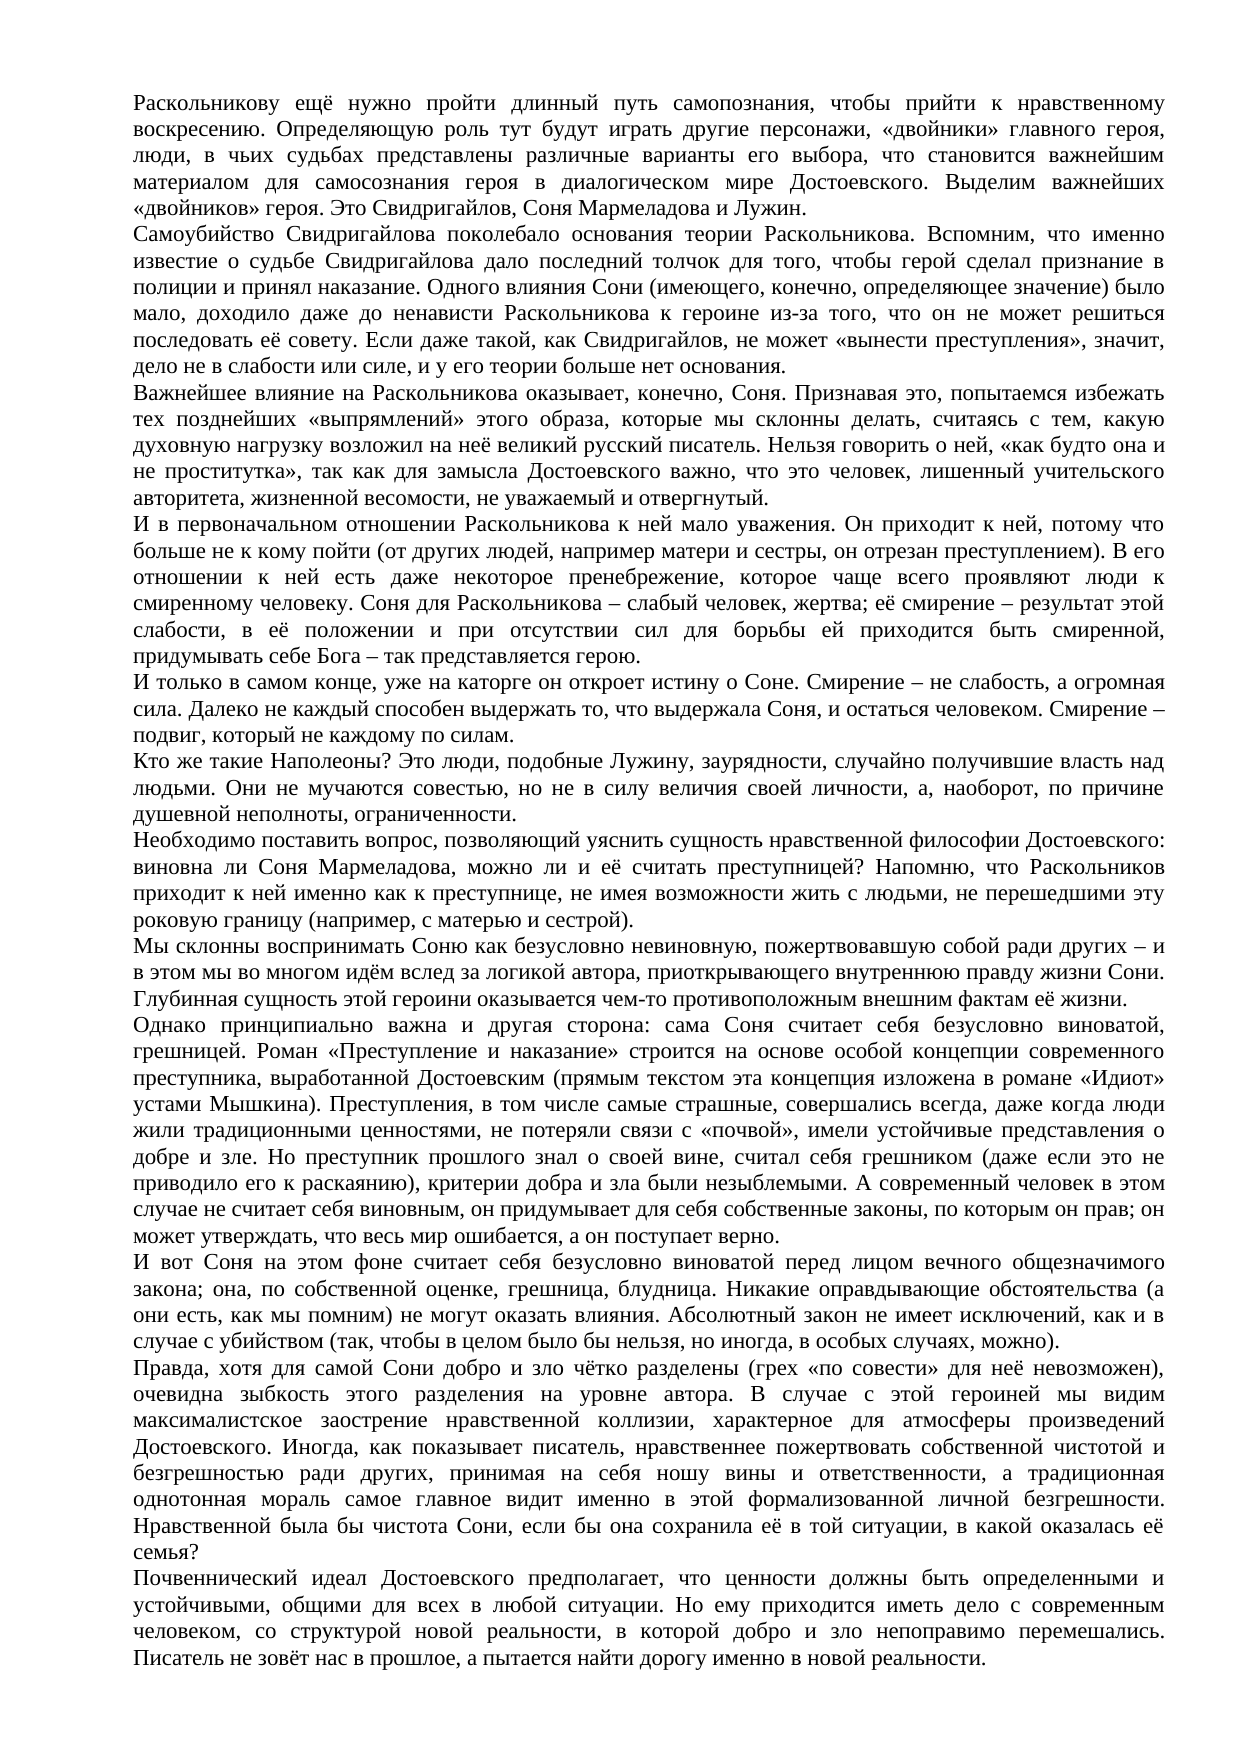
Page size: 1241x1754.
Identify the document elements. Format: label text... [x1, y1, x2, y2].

text И в первоначальном отношении Раскольникова к ней мало уважения. Он приходит к ней, потому что больше не к кому пойти (от других людей, например матери и сестры, он отрезан преступлением). В его отношении к ней есть даже некоторое пренебрежение, которое чаще всего проявляют люди к смиренному человеку. Соня для Раскольникова – слабый человек, жертва; её смирение – результат этой слабости, в её положении и при отсутствии сил для борьбы ей приходится быть смиренной, придумывать себе Бога – так представляется герою. [133, 510, 1167, 668]
text Однако принципиально важна и другая сторона: сама Соня считает себя безусловно виноватой, грешницей. Роман «Преступление и наказание» строится на основе особой концепции современного преступника, выработанной Достоевским (прямым текстом эта концепция изложена в романе «Идиот» устами Мышкина). Преступления, в том числе самые страшные, совершались всегда, даже когда люди жили традиционными ценностями, не потеряли связи с «почвой», имели устойчивые представления о добре и зле. Но преступник прошлого знал о своей вине, считал себя грешником (даже если это не приводило его к раскаянию), критерии добра и зла были незыблемыми. А современный человек в этом случае не считает себя виновным, он придумывает для себя собственные законы, по которым он прав; он может утверждать, что весь мир ошибается, а он поступает верно. [133, 1011, 1167, 1248]
text Важнейшее влияние на Раскольникова оказывает, конечно, Соня. Признавая это, попытаемся избежать тех позднейших «выпрямлений» этого образа, которые мы склонны делать, считаясь с тем, какую духовную нагрузку возложил на неё великий русский писатель. Нельзя говорить о ней, «как будто она и не проститутка», так как для замысла Достоевского важно, что это человек, лишенный учительского авторитета, жизненной весомости, не уважаемый и отвергнутый. [133, 378, 1167, 510]
text Кто же такие Наполеоны? Это люди, подобные Лужину, заурядности, случайно получившие власть над людьми. Они не мучаются совестью, но не в силу величия своей личности, а, наоборот, по причине душевной неполноты, ограниченности. [133, 747, 1167, 827]
text Почвеннический идеал Достоевского предполагает, что ценности должны быть определенными и устойчивыми, общими для всех в любой ситуации. Но ему приходится иметь дело с современным человеком, со структурой новой реальности, в которой добро и зло непоправимо перемешались. Писатель не зовёт нас в прошлое, а пытается найти дорогу именно в новой реальности. [133, 1564, 1167, 1670]
text Необходимо поставить вопрос, позволяющий уяснить сущность нравственной философии Достоевского: виновна ли Соня Мармеладова, можно ли и её считать преступницей? Напомню, что Раскольников приходит к ней именно как к преступнице, не имея возможности жить с людьми, не перешедшими эту роковую границу (например, с матерью и сестрой). [133, 827, 1167, 932]
text И вот Соня на этом фоне считает себя безусловно виноватой перед лицом вечного общезначимого закона; она, по собственной оценке, грешница, блудница. Никакие оправдывающие обстоятельства (а они есть, как мы помним) не могут оказать влияния. Абсолютный закон не имеет исключений, как и в случае с убийством (так, чтобы в целом было бы нельзя, но иногда, в особых случаях, можно). [133, 1248, 1167, 1354]
text Раскольникову ещё нужно пройти длинный путь самопознания, чтобы прийти к нравственному воскресению. Определяющую роль тут будут играть другие персонажи, «двойники» главного героя, люди, в чьих судьбах представлены различные варианты его выбора, что становится важнейшим материалом для самосознания героя в диалогическом мире Достоевского. Выделим важнейших «двойников» героя. Это Свидригайлов, Соня Мармеладова и Лужин. [133, 89, 1167, 220]
text Мы склонны воспринимать Соню как безусловно невиновную, пожертвовавшую собой ради других – и в этом мы во многом идём вслед за логикой автора, приоткрывающего внутреннюю правду жизни Сони. Глубинная сущность этой героини оказывается чем-то противоположным внешним фактам её жизни. [133, 932, 1167, 1011]
text Правда, хотя для самой Сони добро и зло чётко разделены (грех «по совести» для неё невозможен), очевидна зыбкость этого разделения на уровне автора. В случае с этой героиней мы видим максималистское заострение нравственной коллизии, характерное для атмосферы произведений Достоевского. Иногда, как показывает писатель, нравственнее пожертвовать собственной чистотой и безгрешностью ради других, принимая на себя ношу вины и ответственности, а традиционная однотонная мораль самое главное видит именно в этой формализованной личной безгрешности. Нравственной была бы чистота Сони, если бы она сохранила её в той ситуации, в какой оказалась её семья? [133, 1354, 1167, 1564]
text И только в самом конце, уже на каторге он откроет истину о Соне. Смирение – не слабость, а огромная сила. Далеко не каждый способен выдержать то, что выдержала Соня, и остаться человеком. Смирение – подвиг, который не каждому по силам. [133, 668, 1167, 747]
text Самоубийство Свидригайлова поколебало основания теории Раскольникова. Вспомним, что именно известие о судьбе Свидригайлова дало последний толчок для того, чтобы герой сделал признание в полиции и принял наказание. Одного влияния Сони (имеющего, конечно, определяющее значение) было мало, доходило даже до ненависти Раскольникова к героине из-за того, что он не может решиться последовать её совету. Если даже такой, как Свидригайлов, не может «вынести преступления», значит, дело не в слабости или силе, и у его теории больше нет основания. [133, 220, 1167, 378]
